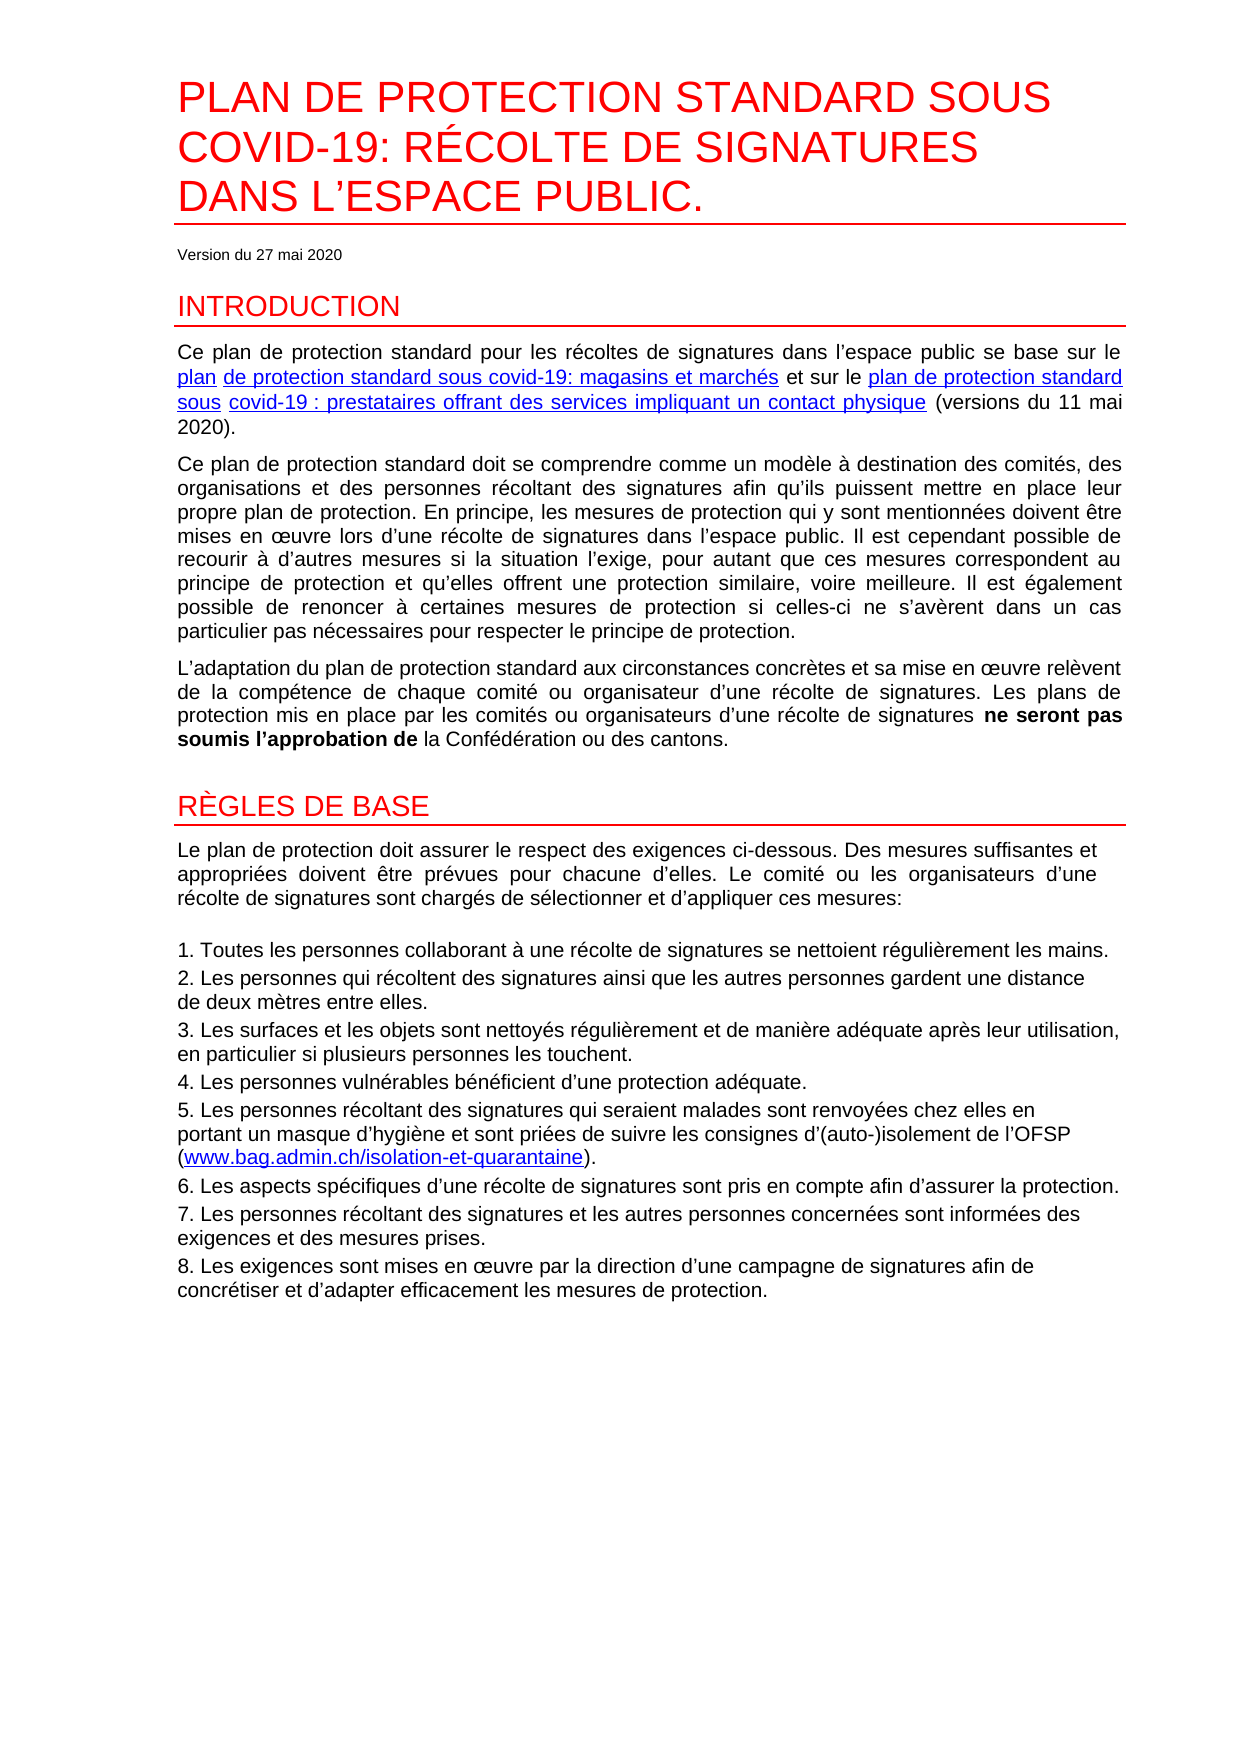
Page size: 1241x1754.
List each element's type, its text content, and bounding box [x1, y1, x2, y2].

text INTRODUCTION [177, 289, 1123, 323]
text (www.bag.admin.ch/isolation-et-quarantaine). [177, 1146, 1123, 1169]
list Les surfaces et les objets sont nettoyés régulièrement et de manière adéquate après leur utilisation, en particulier si plusieurs personnes les touchent. [177, 1019, 1121, 1066]
text L’adaptation du plan de protection standard aux circonstances concrètes et sa mise en œuvre relèvent de la compétence de chaque comité ou organisateur d’une récolte de signatures. Les plans de protection mis en place par les comités ou organisateurs d’une récolte de signatures ne seront pas soumis l’approbation de la Confédération ou des cantons. [177, 657, 1123, 751]
list Toutes les personnes collaborant à une récolte de signatures se nettoient régulièrement les mains. [177, 938, 1123, 962]
list Les personnes qui récoltent des signatures ainsi que les autres personnes gardent une distance de deux mètres entre elles. [177, 967, 1114, 1014]
text PLAN DE PROTECTION STANDARD SOUS COVID-19: RÉCOLTE DE SIGNATURES DANS L’ESPACE PUBLIC. [177, 73, 1106, 221]
list Les personnes récoltant des signatures et les autres personnes concernées sont informées des exigences et des mesures prises. [177, 1203, 1121, 1249]
text RÈGLES DE BASE [177, 789, 1123, 822]
list Les exigences sont mises en œuvre par la direction d’une campagne de signatures afin de concrétiser et d’adapter efficacement les mesures de protection. [177, 1255, 1121, 1302]
list Les personnes récoltant des signatures qui seraient malades sont renvoyées chez elles en portant un masque d’hygiène et sont priées de suivre les consignes d’(auto-)isolement de l’OFSP [177, 1099, 1106, 1146]
text Le plan de protection doit assurer le respect des exigences ci-dessous. Des mesures suffisantes et appropriées doivent être prévues pour chacune d’elles. Le comité ou les organisateurs d’une récolte de signatures sont chargés de sélectionner et d’appliquer ces mesures: [177, 839, 1098, 909]
text Ce plan de protection standard pour les récoltes de signatures dans l’espace public se base sur le plan de protection standard sous covid-19: magasins et marchés et sur le plan de protection standard sous covid-19 : prestataires offrant des services impliquant un contact physique (versions du 11 mai 2020). [177, 339, 1123, 439]
text Ce plan de protection standard doit se comprendre comme un modèle à destination des comités, des organisations et des personnes récoltant des signatures afin qu’ils puissent mettre en place leur propre plan de protection. En principe, les mesures de protection qui y sont mentionnées doivent être mises en œuvre lors d’une récolte de signatures dans l’espace public. Il est cependant possible de recourir à d’autres mesures si la situation l’exige, pour autant que ces mesures correspondent au principe de protection et qu’elles offrent une protection similaire, voire meilleure. Il est également possible de renoncer à certaines mesures de protection si celles-ci ne s’avèrent dans un cas particulier pas nécessaires pour respecter le principe de protection. [177, 453, 1123, 642]
list Les aspects spécifiques d’une récolte de signatures sont pris en compte afin d’assurer la protection. [177, 1173, 1123, 1197]
text Version du 27 mai 2020 [177, 246, 1123, 264]
list Les personnes vulnérables bénéficient d’une protection adéquate. [177, 1070, 1123, 1094]
